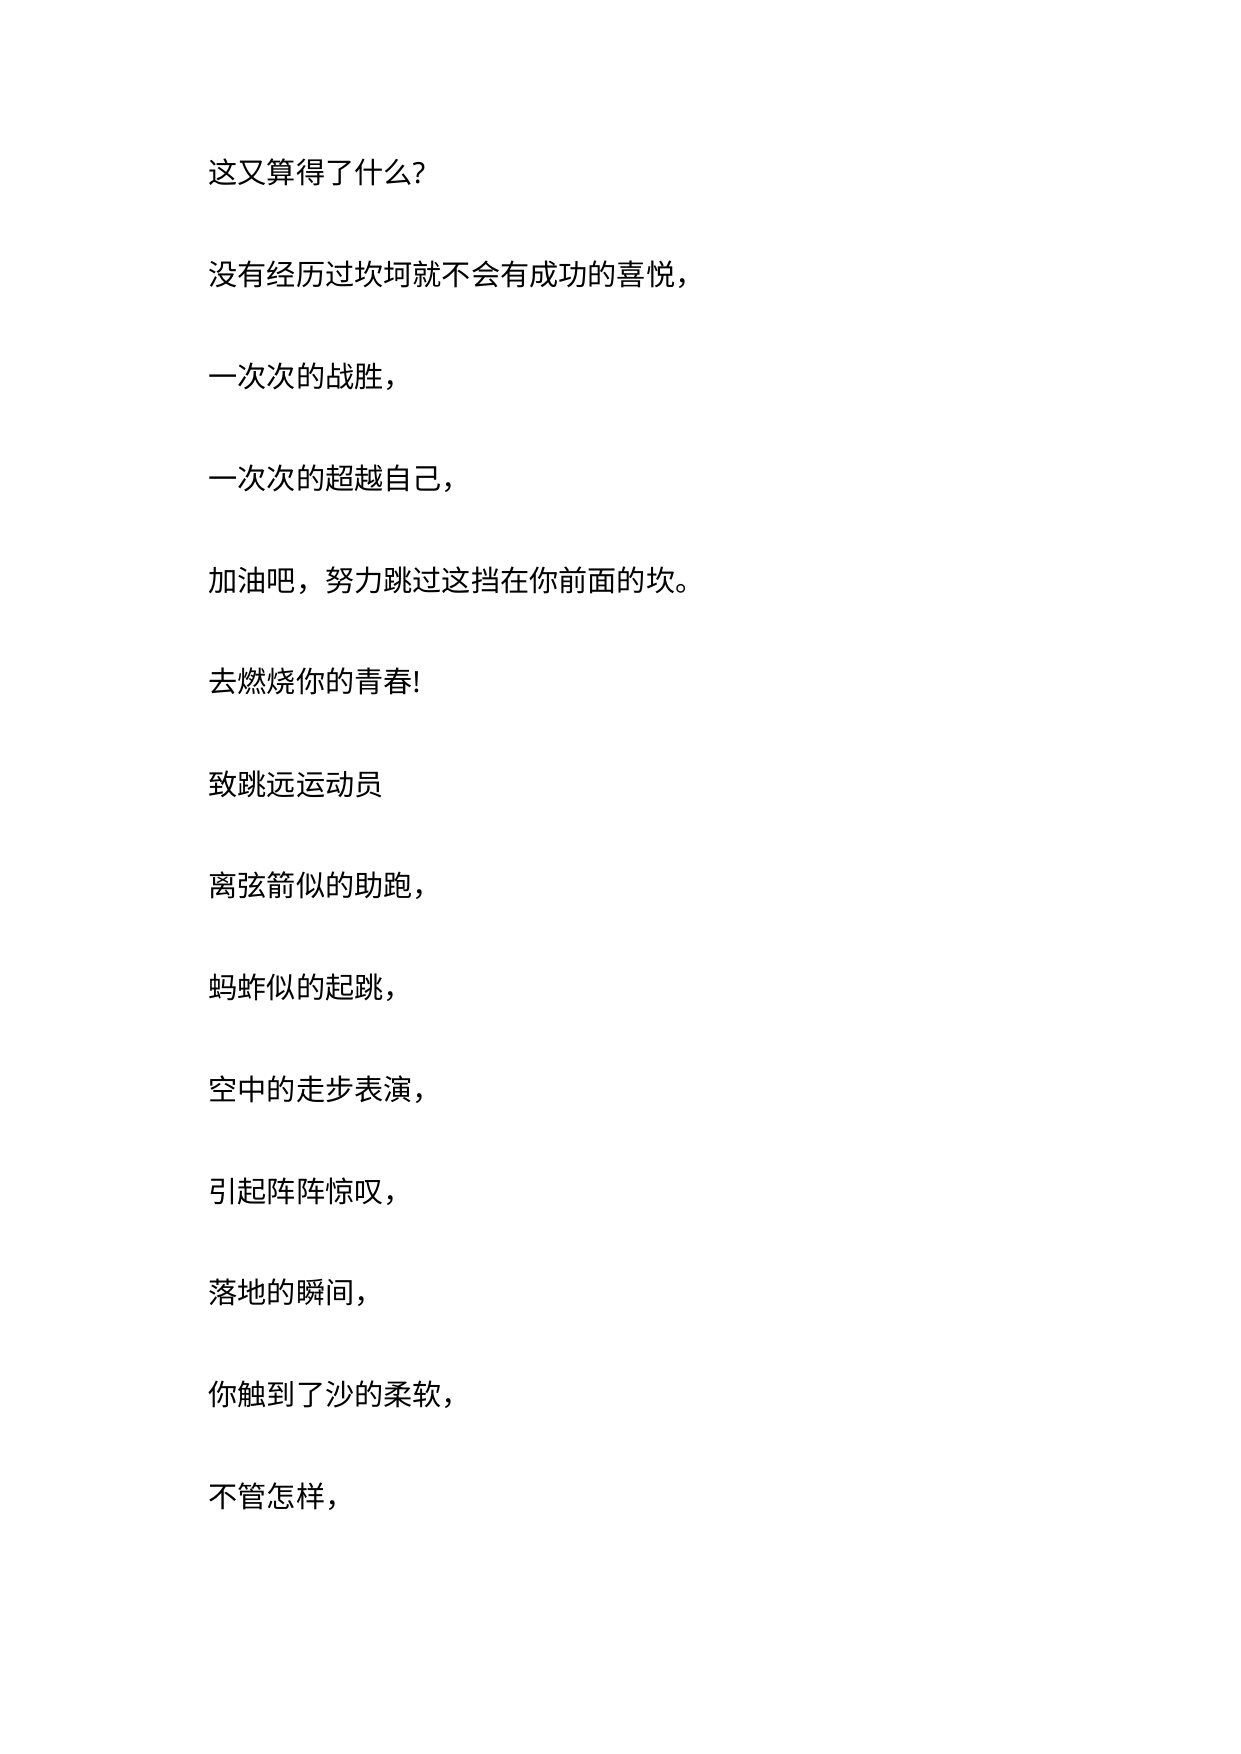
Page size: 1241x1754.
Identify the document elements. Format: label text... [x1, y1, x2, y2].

text 蚂蚱似的起跳， [150, 964, 1090, 1007]
text 这又算得了什么? [150, 150, 1090, 192]
text 没有经历过坎坷就不会有成功的喜悦， [150, 252, 1090, 294]
text 引起阵阵惊叹， [150, 1168, 1090, 1210]
text 去燃烧你的青春! [150, 659, 1090, 701]
text 加油吧，努力跳过这挡在你前面的坎。 [150, 557, 1090, 599]
text 你触到了沙的柔软， [150, 1372, 1090, 1414]
text 一次次的战胜， [150, 354, 1090, 396]
text 致跳远运动员 [150, 761, 1090, 803]
text 不管怎样， [150, 1473, 1090, 1516]
text 落地的瞬间， [150, 1270, 1090, 1312]
text 一次次的超越自己， [150, 456, 1090, 498]
text 离弦箭似的助跑， [150, 863, 1090, 905]
text 空中的走步表演， [150, 1066, 1090, 1109]
